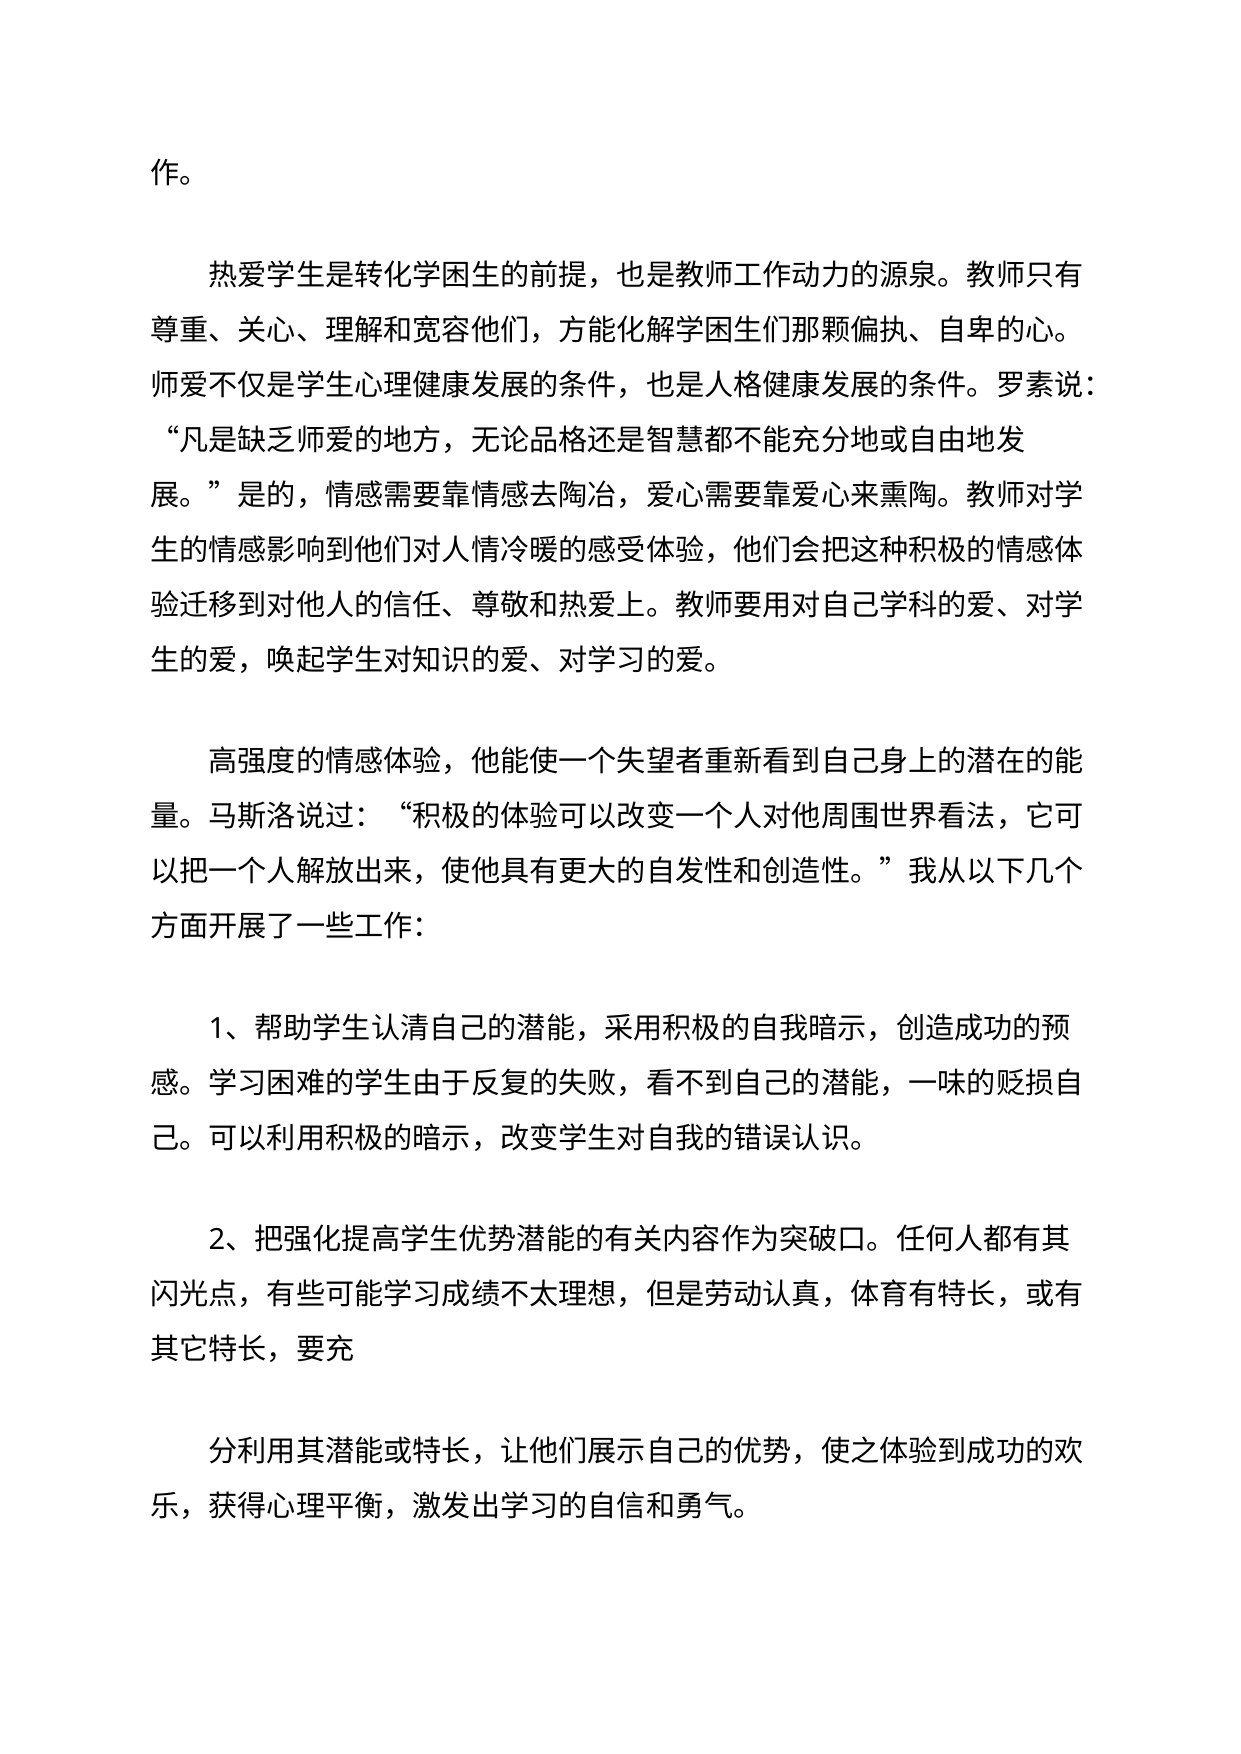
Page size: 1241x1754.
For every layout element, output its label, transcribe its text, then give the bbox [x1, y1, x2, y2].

text 1、帮助学生认清自己的潜能，采用积极的自我暗示，创造成功的预感。学习困难的学生由于反复的失败，看不到自己的潜能，一味的贬损自己。可以利用积极的暗示，改变学生对自我的错误认识。 [150, 1004, 1090, 1156]
text 分利用其潜能或特长，让他们展示自己的优势，使之体验到成功的欢乐，获得心理平衡，激发出学习的自信和勇气。 [150, 1428, 1090, 1525]
text 2、把强化提高学生优势潜能的有关内容作为突破口。任何人都有其闪光点，有些可能学习成绩不太理想，但是劳动认真，体育有特长，或有其它特长，要充 [150, 1216, 1090, 1368]
text 高强度的情感体验，他能使一个失望者重新看到自己身上的潜在的能量。马斯洛说过：“积极的体验可以改变一个人对他周围世界看法，它可以把一个人解放出来，使他具有更大的自发性和创造性。”我从以下几个方面开展了一些工作： [150, 738, 1090, 945]
text 热爱学生是转化学困生的前提，也是教师工作动力的源泉。教师只有尊重、关心、理解和宽容他们，方能化解学困生们那颗偏执、自卑的心。师爱不仅是学生心理健康发展的条件，也是人格健康发展的条件。罗素说：“凡是缺乏师爱的地方，无论品格还是智慧都不能充分地或自由地发展。”是的，情感需要靠情感去陶冶，爱心需要靠爱心来熏陶。教师对学生的情感影响到他们对人情冷暖的感受体验，他们会把这种积极的情感体验迁移到对他人的信任、尊敬和热爱上。教师要用对自己学科的爱、对学生的爱，唤起学生对知识的爱、对学习的爱。 [150, 252, 1090, 678]
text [150, 150, 1090, 192]
